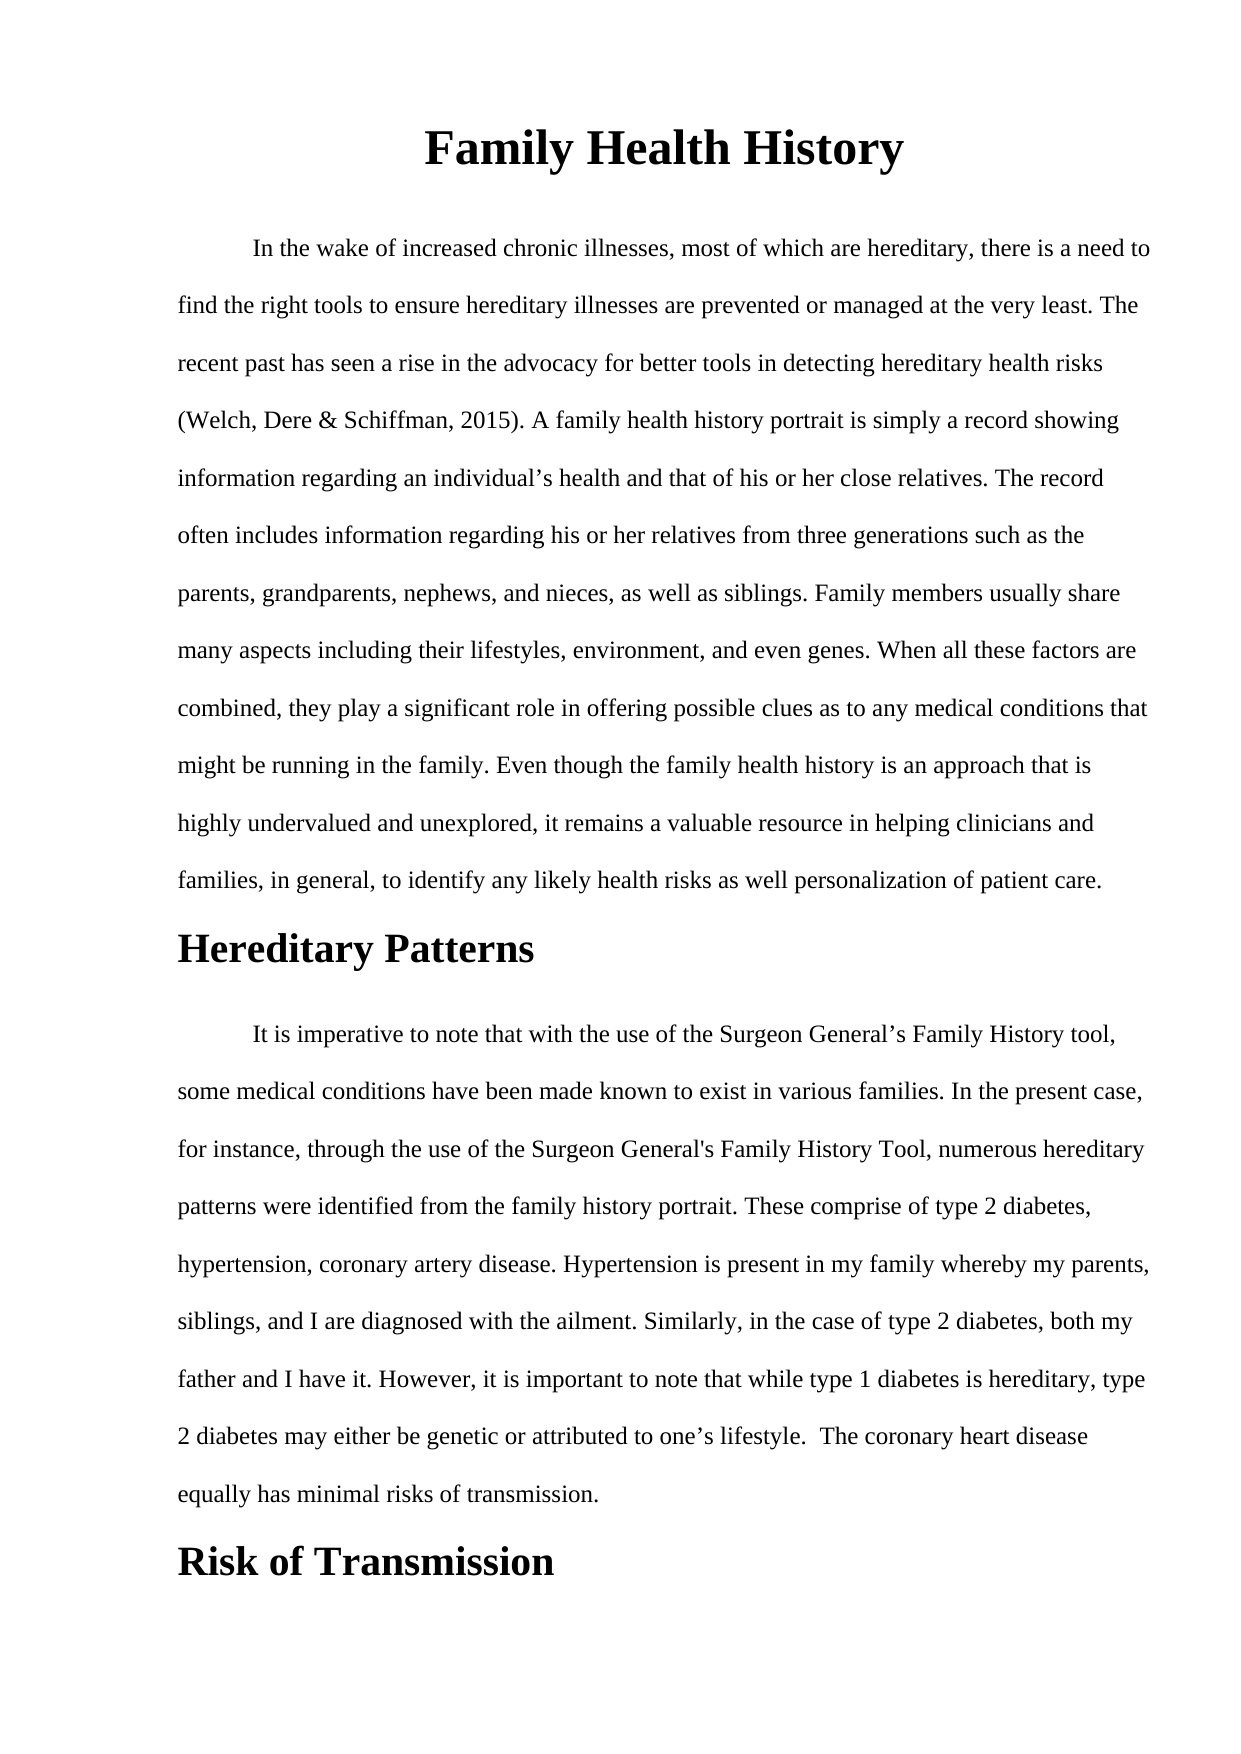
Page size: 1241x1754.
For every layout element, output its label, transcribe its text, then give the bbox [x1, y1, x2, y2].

text It is imperative to note that with the use of the Surgeon General’s Family History tool, some medical conditions have been made known to exist in various families. In the present case, for instance, through the use of the Surgeon General's Family History Tool, numerous hereditary patterns were identified from the family history portrait. These comprise of type 2 diabetes, hypertension, coronary artery disease. Hypertension is present in my family whereby my parents, siblings, and I are diagnosed with the ailment. Similarly, in the case of type 2 diabetes, both my father and I have it. However, it is important to note that while type 1 diabetes is hereditary, type 2 diabetes may either be genetic or attributed to one’s lifestyle. The coronary heart disease equally has minimal risks of transmission. [177, 1019, 1152, 1508]
text Hereditary Patterns [177, 923, 1152, 971]
text Family Health History [177, 118, 1152, 176]
text Risk of Transmission [177, 1536, 1152, 1584]
text In the wake of increased chronic illnesses, most of which are hereditary, there is a need to find the right tools to ensure hereditary illnesses are prevented or managed at the very least. The recent past has seen a rise in the advocacy for better tools in detecting hereditary health risks (Welch, Dere & Schiffman, 2015). A family health history portrait is simply a record showing information regarding an individual’s health and that of his or her close relatives. The record often includes information regarding his or her relatives from three generations such as the parents, grandparents, nephews, and nieces, as well as siblings. Family members usually share many aspects including their lifestyles, environment, and even genes. When all these factors are combined, they play a significant role in offering possible clues as to any medical conditions that might be running in the family. Even though the family health history is an approach that is highly undervalued and unexplored, it remains a valuable resource in helping clinicians and families, in general, to identify any likely health risks as well personalization of patient care. [177, 233, 1152, 894]
